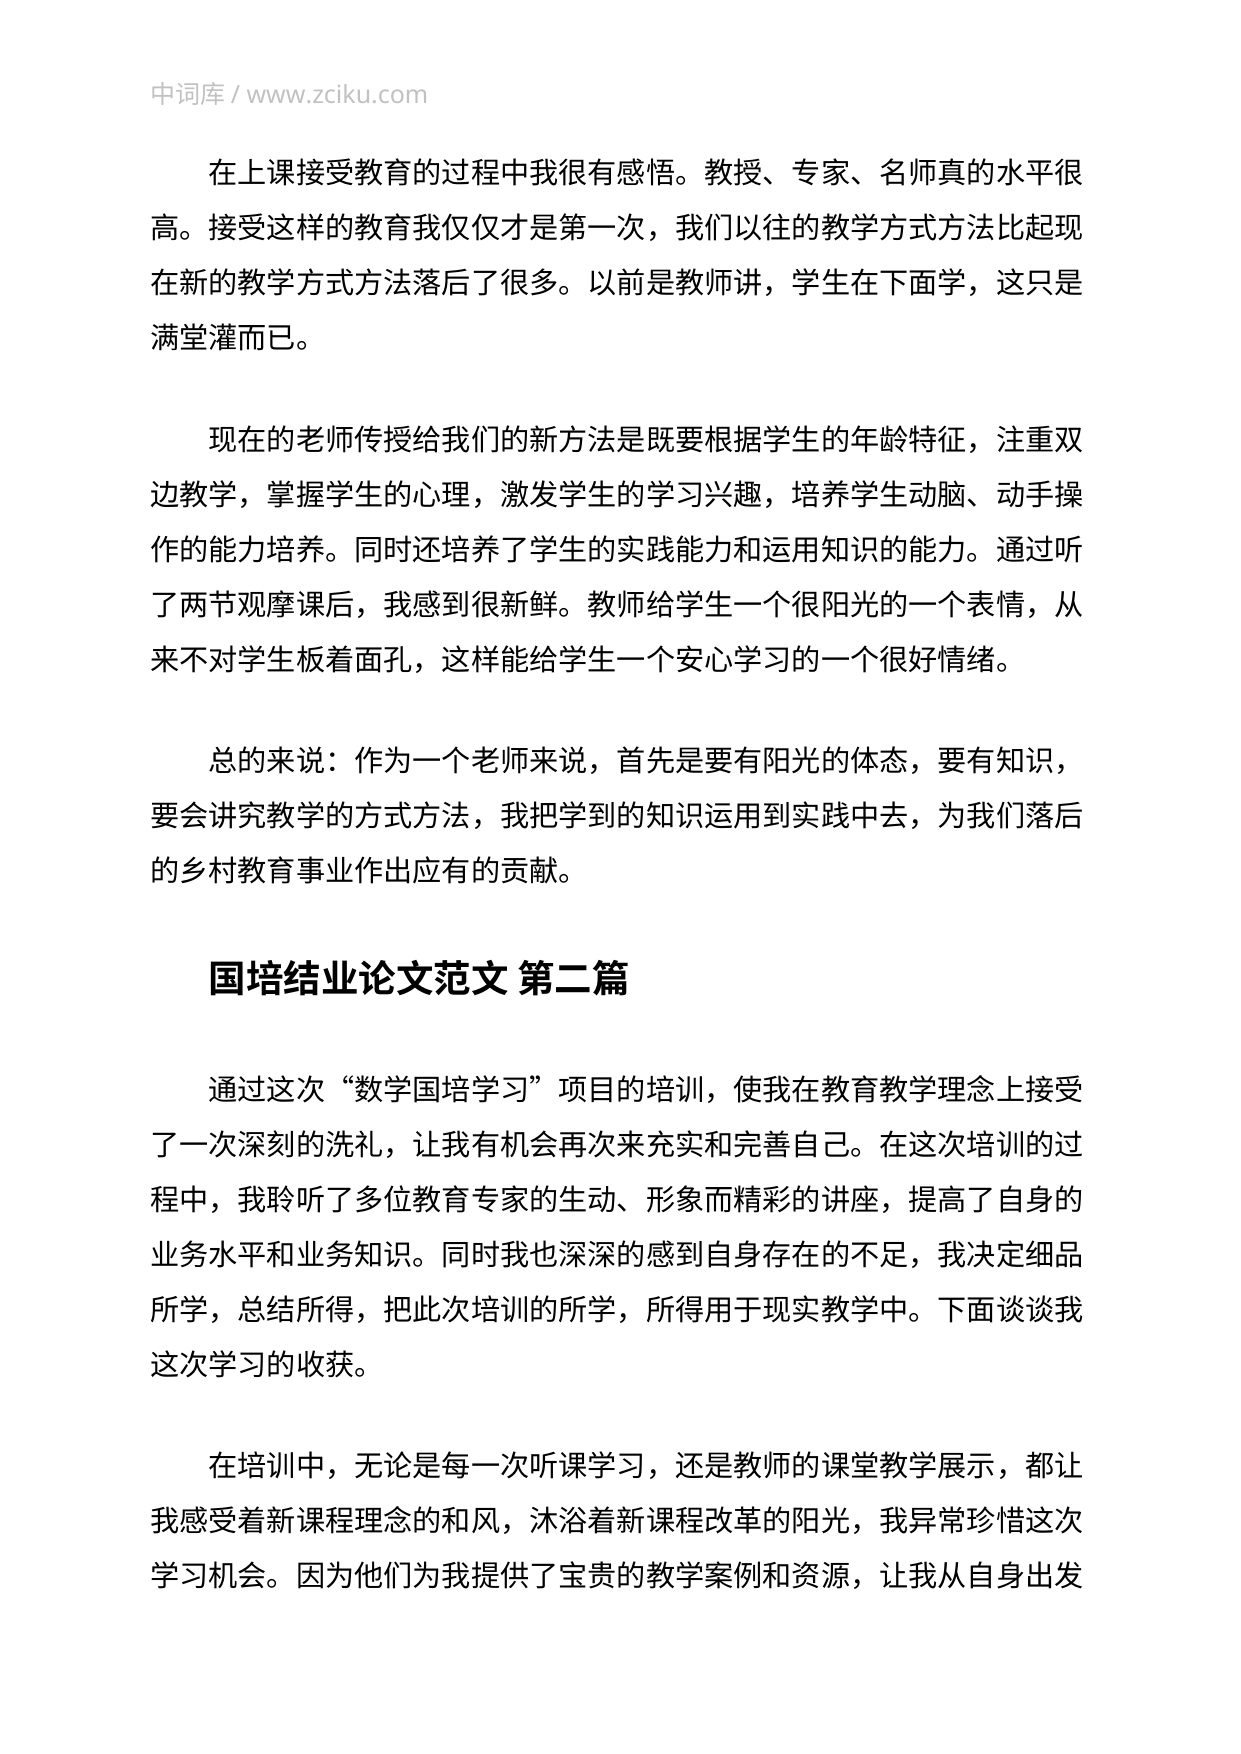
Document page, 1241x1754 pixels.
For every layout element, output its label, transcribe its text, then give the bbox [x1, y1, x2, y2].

text 国培结业论文范文 第二篇 [150, 949, 1090, 1004]
text 通过这次“数学国培学习”项目的培训，使我在教育教学理念上接受了一次深刻的洗礼，让我有机会再次来充实和完善自己。在这次培训的过程中，我聆听了多位教育专家的生动、形象而精彩的讲座，提高了自身的业务水平和业务知识。同时我也深深的感到自身存在的不足，我决定细品所学，总结所得，把此次培训的所学，所得用于现实教学中。下面谈谈我这次学习的收获。 [150, 1067, 1090, 1383]
text 现在的老师传授给我们的新方法是既要根据学生的年龄特征，注重双边教学，掌握学生的心理，激发学生的学习兴趣，培养学生动脑、动手操作的能力培养。同时还培养了学生的实践能力和运用知识的能力。通过听了两节观摩课后，我感到很新鲜。教师给学生一个很阳光的一个表情，从来不对学生板着面孔，这样能给学生一个安心学习的一个很好情绪。 [150, 416, 1090, 678]
text 在上课接受教育的过程中我很有感悟。教授、专家、名师真的水平很高。接受这样的教育我仅仅才是第一次，我们以往的教学方式方法比起现在新的教学方式方法落后了很多。以前是教师讲，学生在下面学，这只是满堂灌而已。 [150, 150, 1090, 357]
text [150, 1443, 1090, 1595]
text 总的来说：作为一个老师来说，首先是要有阳光的体态，要有知识，要会讲究教学的方式方法，我把学到的知识运用到实践中去，为我们落后的乡村教育事业作出应有的贡献。 [150, 738, 1090, 890]
